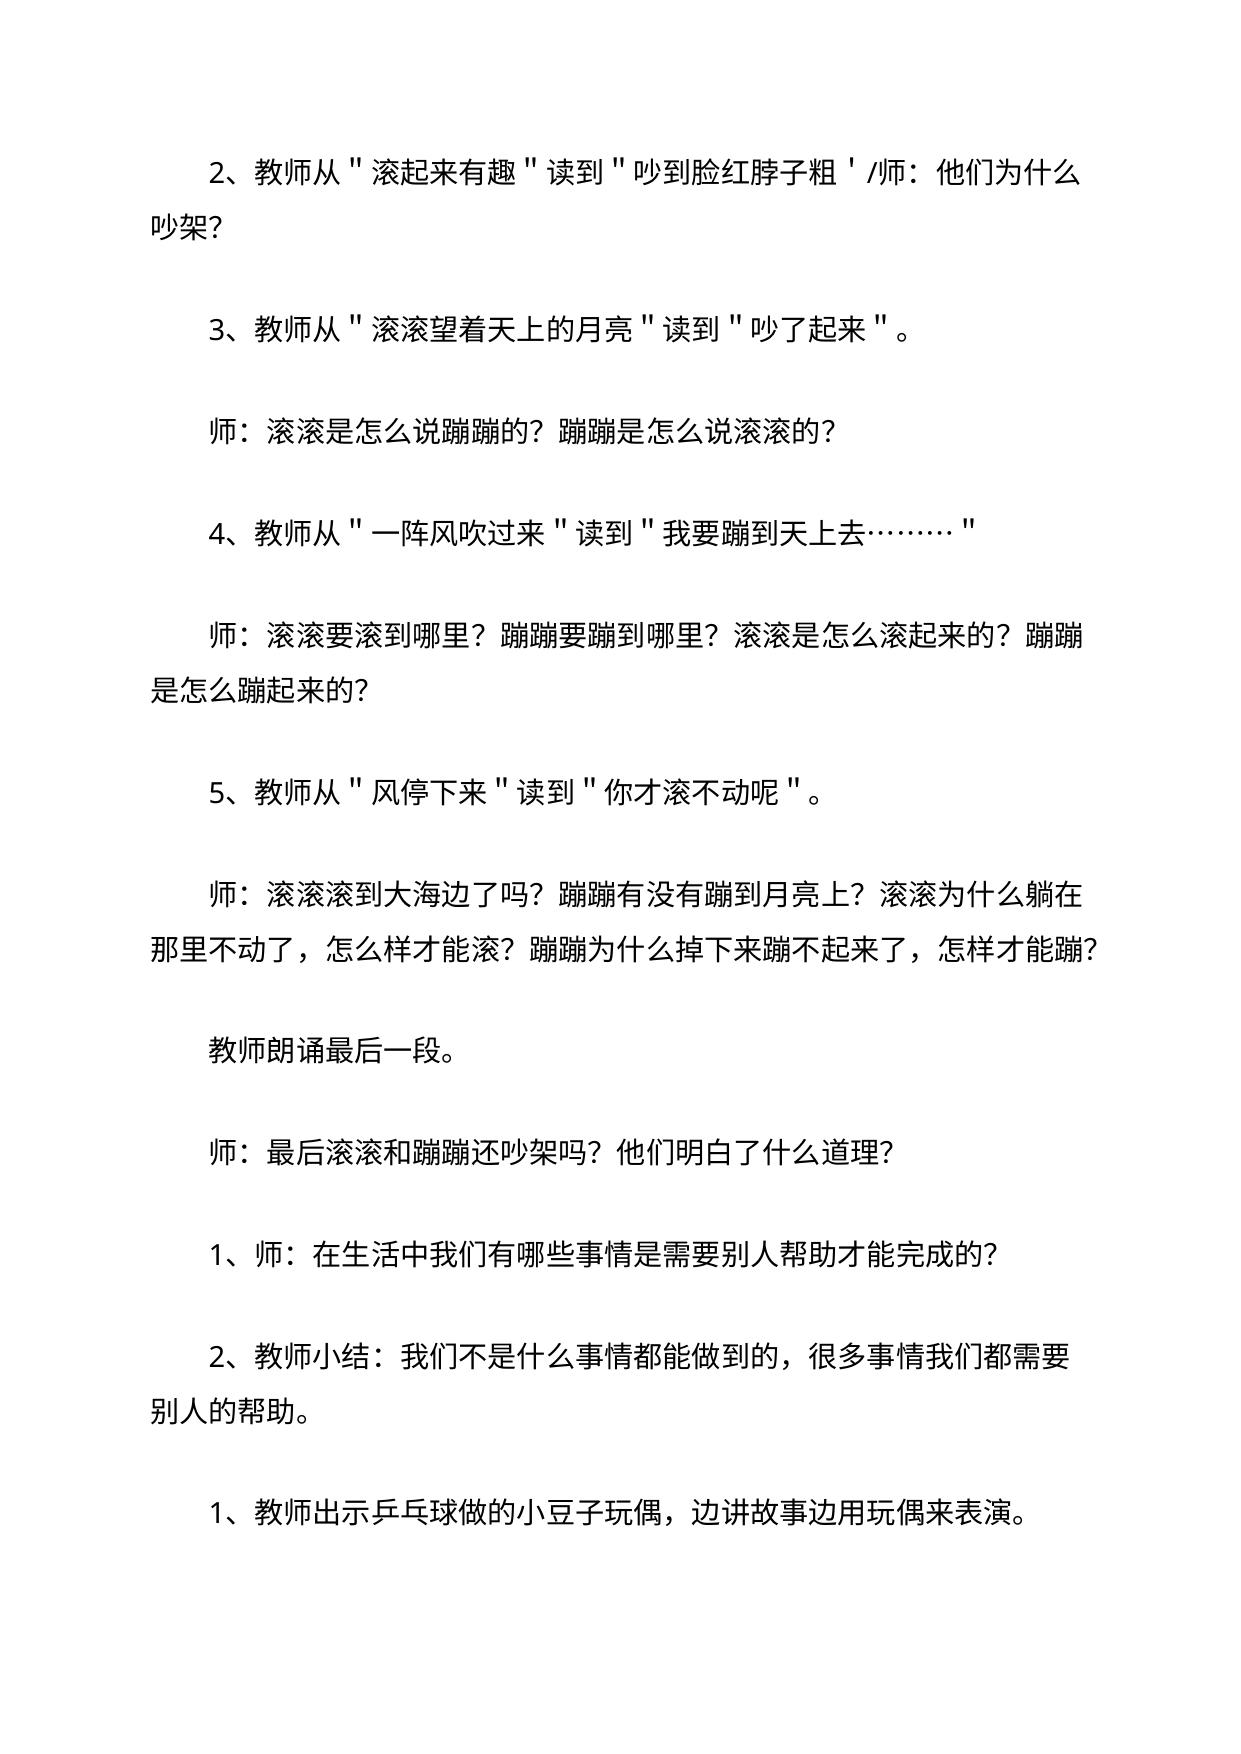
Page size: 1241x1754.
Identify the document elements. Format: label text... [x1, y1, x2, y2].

text 师：滚滚要滚到哪里？蹦蹦要蹦到哪里？滚滚是怎么滚起来的？蹦蹦是怎么蹦起来的？ [150, 612, 1090, 710]
text 2、教师从＂滚起来有趣＂读到＂吵到脸红脖子粗＇/师：他们为什么吵架？ [150, 150, 1090, 247]
text 1、教师出示乒乓球做的小豆子玩偶，边讲故事边用玩偶来表演。 [150, 1490, 1090, 1532]
text 师：滚滚是怎么说蹦蹦的？蹦蹦是怎么说滚滚的？ [150, 409, 1090, 451]
text 1、师：在生活中我们有哪些事情是需要别人帮助才能完成的？ [150, 1231, 1090, 1274]
text 师：滚滚滚到大海边了吗？蹦蹦有没有蹦到月亮上？滚滚为什么躺在那里不动了，怎么样才能滚？蹦蹦为什么掉下来蹦不起来了，怎样才能蹦？ [150, 871, 1090, 968]
text 4、教师从＂一阵风吹过来＂读到＂我要蹦到天上去………＂ [150, 511, 1090, 553]
text 5、教师从＂风停下来＂读到＂你才滚不动呢＂。 [150, 769, 1090, 812]
text 教师朗诵最后一段。 [150, 1028, 1090, 1070]
text 2、教师小结：我们不是什么事情都能做到的，很多事情我们都需要别人的帮助。 [150, 1333, 1090, 1431]
text 师：最后滚滚和蹦蹦还吵架吗？他们明白了什么道理？ [150, 1129, 1090, 1172]
text 3、教师从＂滚滚望着天上的月亮＂读到＂吵了起来＂。 [150, 307, 1090, 349]
